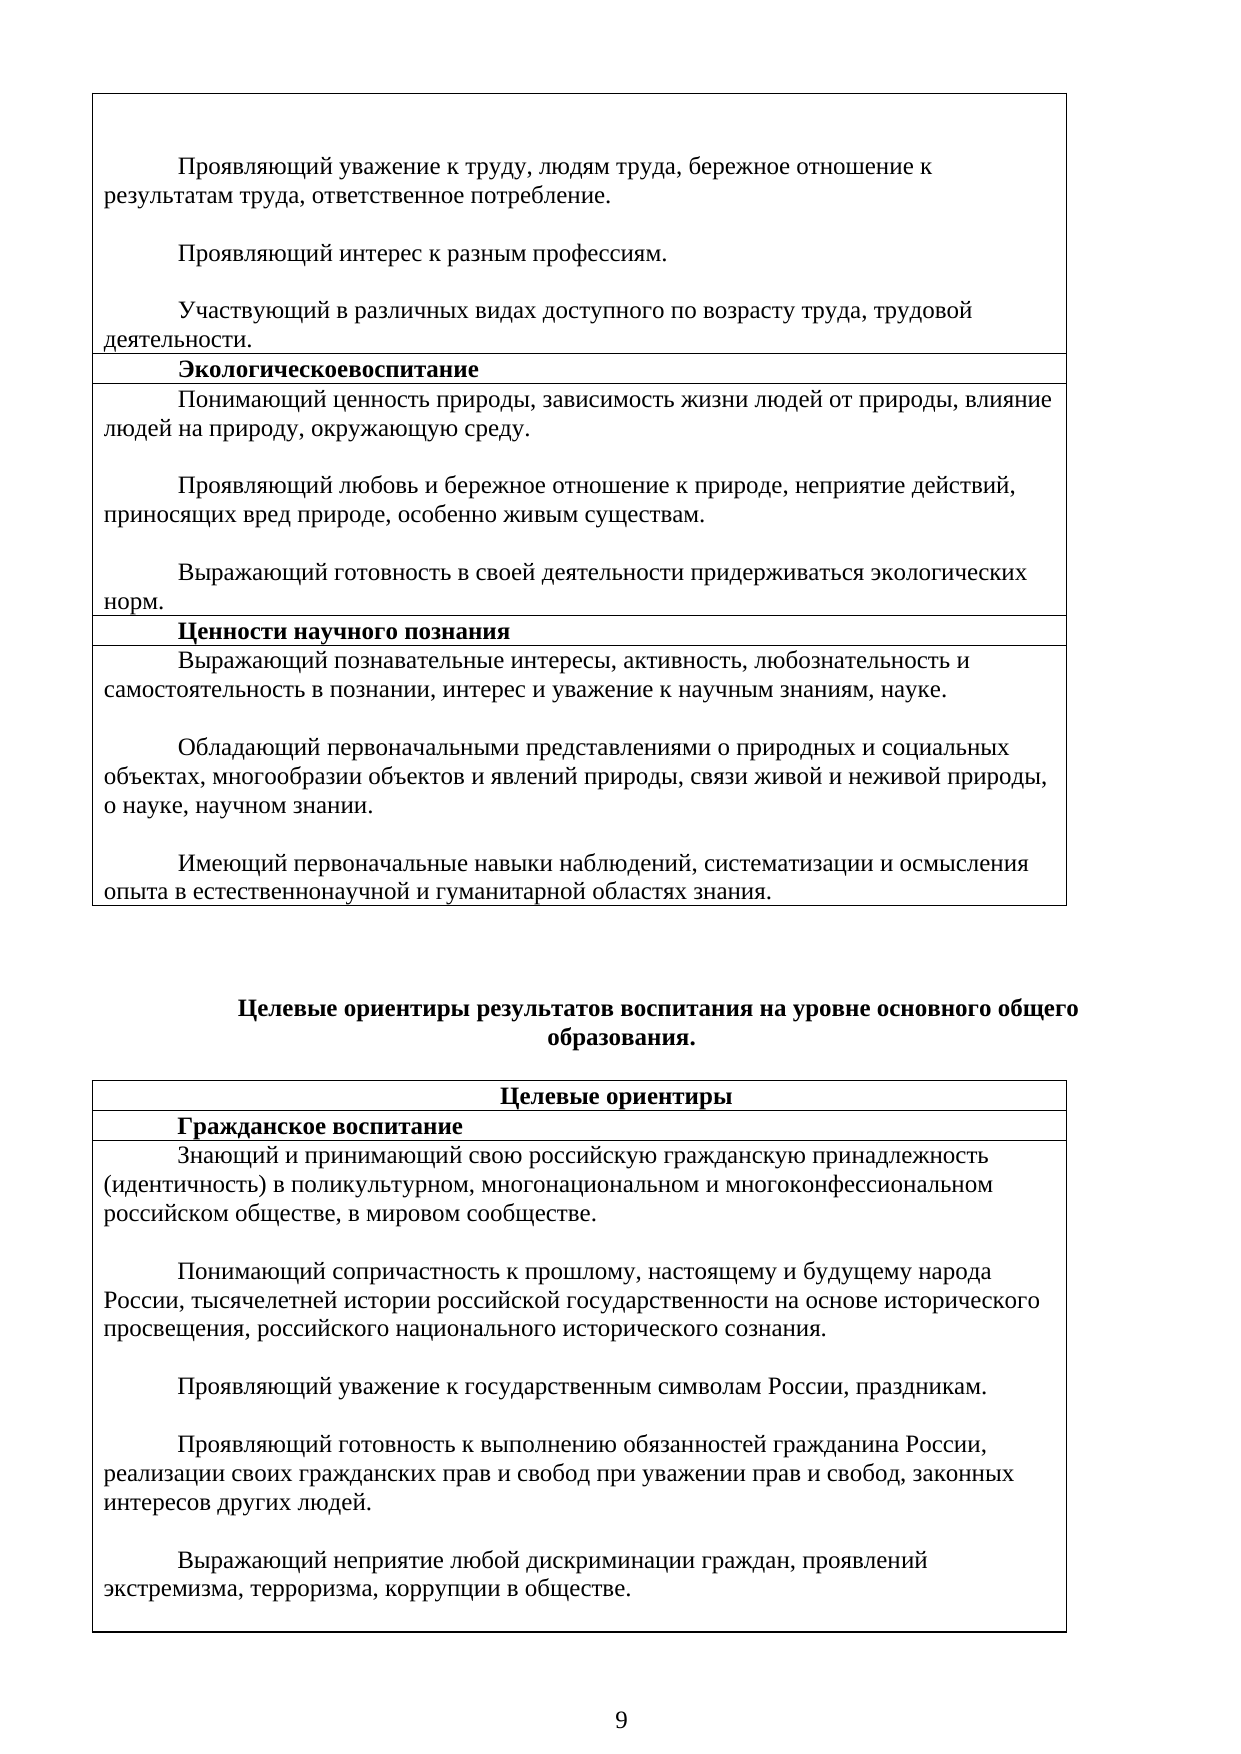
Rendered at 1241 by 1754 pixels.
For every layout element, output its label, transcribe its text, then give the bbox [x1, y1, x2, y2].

table_cell Ценности научного познания [93, 616, 1066, 644]
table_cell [93, 1141, 1066, 1631]
table_header Целевые ориентиры [93, 1081, 1066, 1110]
text Целевые ориентиры результатов воспитания на уровне основного общего образования. [92, 993, 1151, 1051]
table_cell Понимающий ценность природы, зависимость жизни людей от природы, влияние людей на природу, окружающую среду. Проявляющий любовь и бережное отношение к природе, неприятие действий, приносящих вред природе, особенно живым существам. Выражающий готовность в своей деятельности придерживаться экологических норм. [93, 384, 1066, 615]
table_cell Гражданское воспитание [93, 1111, 1066, 1139]
table_cell Выражающий познавательные интересы, активность, любознательность и самостоятельность в познании, интерес и уважение к научным знаниям, науке. Обладающий первоначальными представлениями о природных и социальных объектах, многообразии объектов и явлений природы, связи живой и неживой природы, о науке, научном знании. Имеющий первоначальные навыки наблюдений, систематизации и осмысления опыта в естественнонаучной и гуманитарной областях знания. [93, 646, 1066, 905]
table_cell Экологическоевоспитание [93, 354, 1066, 383]
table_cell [93, 94, 1066, 353]
